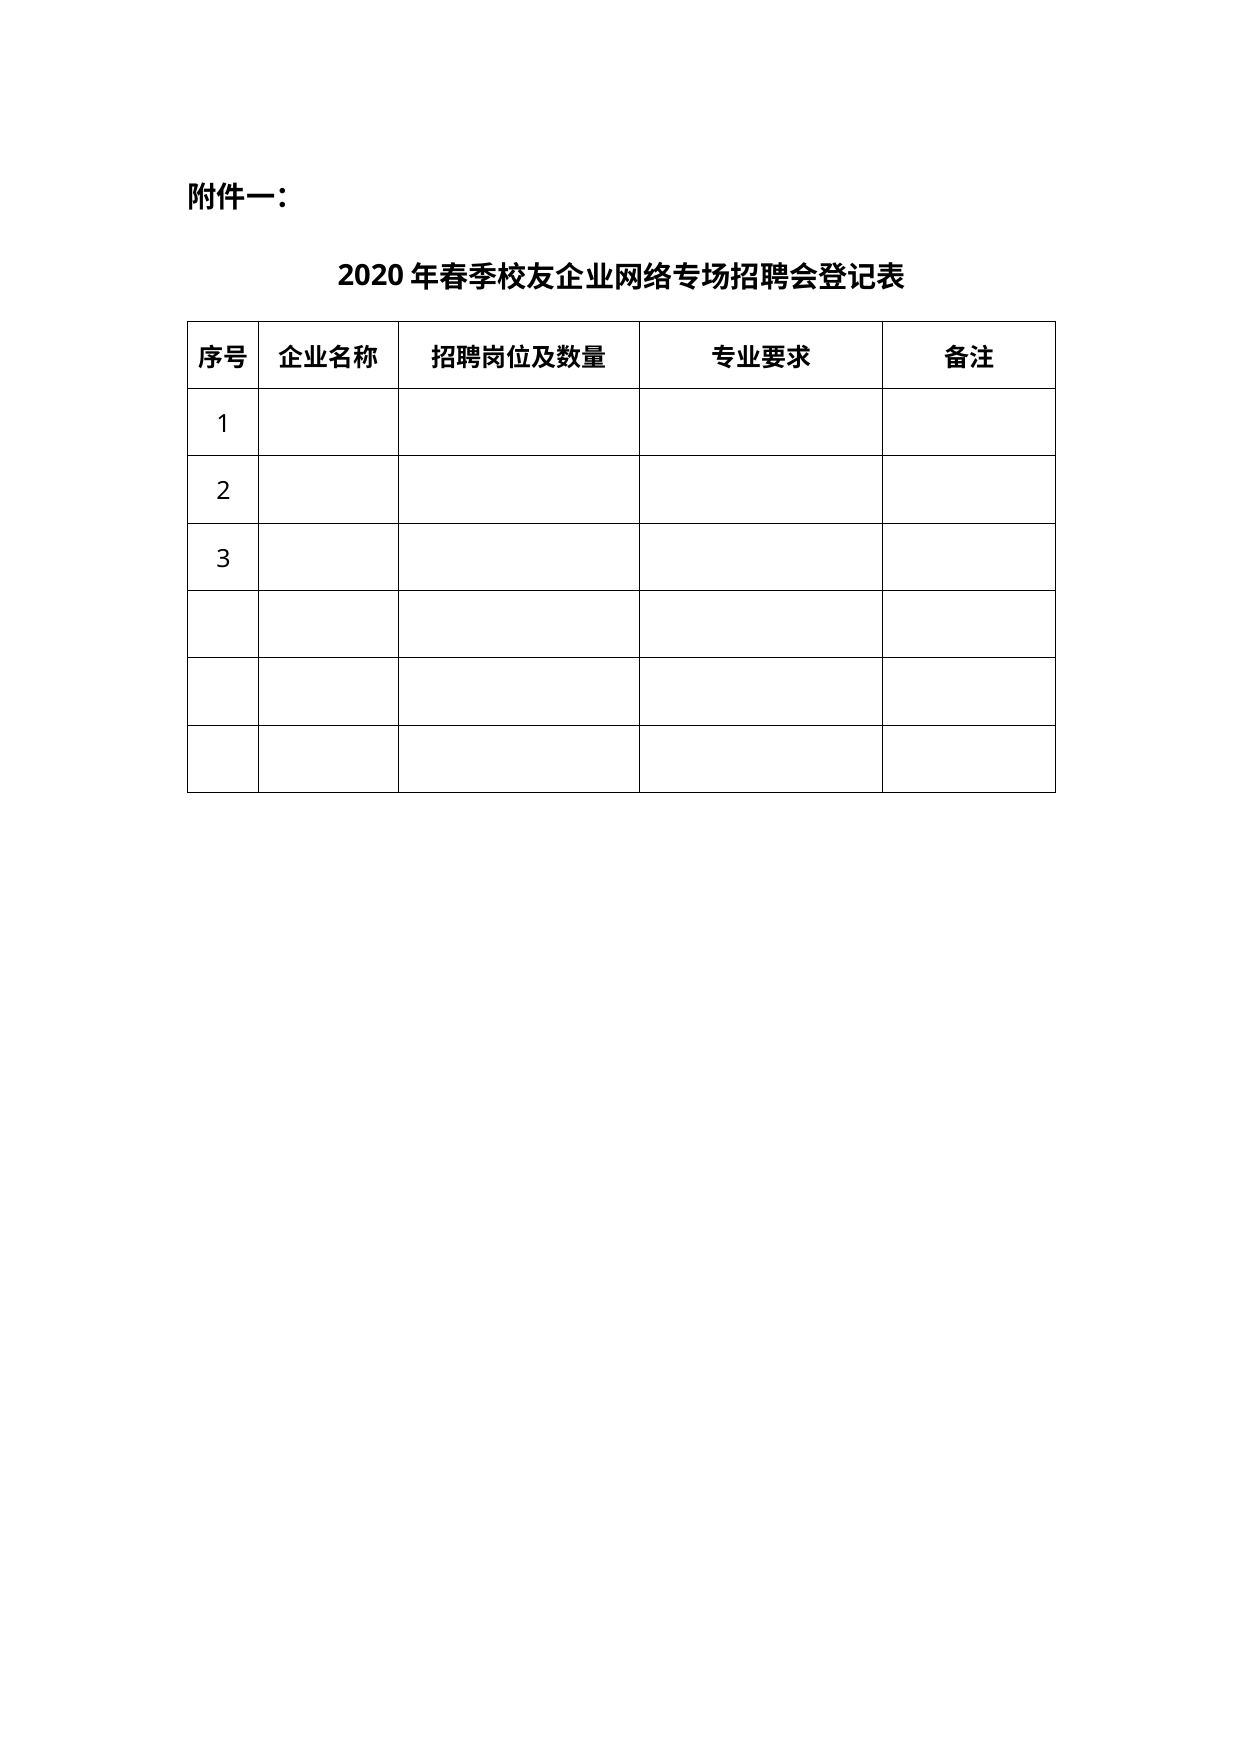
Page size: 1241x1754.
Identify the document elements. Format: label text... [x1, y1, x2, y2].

table_cell [640, 658, 882, 724]
table_cell [259, 456, 398, 523]
table_cell 3 [188, 524, 258, 590]
table_cell [640, 524, 882, 590]
table_cell [399, 591, 639, 657]
table_cell [399, 456, 639, 523]
table_cell [640, 726, 882, 792]
table_cell 序号 [188, 322, 258, 388]
table_cell [883, 591, 1055, 657]
table_cell 1 [188, 389, 258, 455]
table_cell [883, 389, 1055, 455]
table_cell [259, 524, 398, 590]
table_cell [883, 726, 1055, 792]
text 附件一： [187, 162, 1053, 227]
table_cell 备注 [883, 322, 1055, 388]
table_cell [259, 591, 398, 657]
table_cell [259, 658, 398, 724]
table_cell [399, 726, 639, 792]
table_cell 专业要求 [640, 322, 882, 388]
table_cell [883, 524, 1055, 590]
table_cell [399, 524, 639, 590]
table_cell [259, 389, 398, 455]
table_cell 企业名称 [259, 322, 398, 388]
table_cell [640, 389, 882, 455]
table_cell [188, 726, 258, 792]
table_cell [640, 456, 882, 523]
table_cell 招聘岗位及数量 [399, 322, 639, 388]
table_cell [640, 591, 882, 657]
table_header 2020年春季校友企业网络专场招聘会登记表 [188, 227, 1055, 321]
table_cell [399, 658, 639, 724]
table_cell [259, 726, 398, 792]
table_cell [399, 389, 639, 455]
table_cell 2 [188, 456, 258, 523]
table_cell [883, 658, 1055, 724]
table_cell [883, 456, 1055, 523]
table_cell [188, 658, 258, 724]
table_cell [188, 591, 258, 657]
